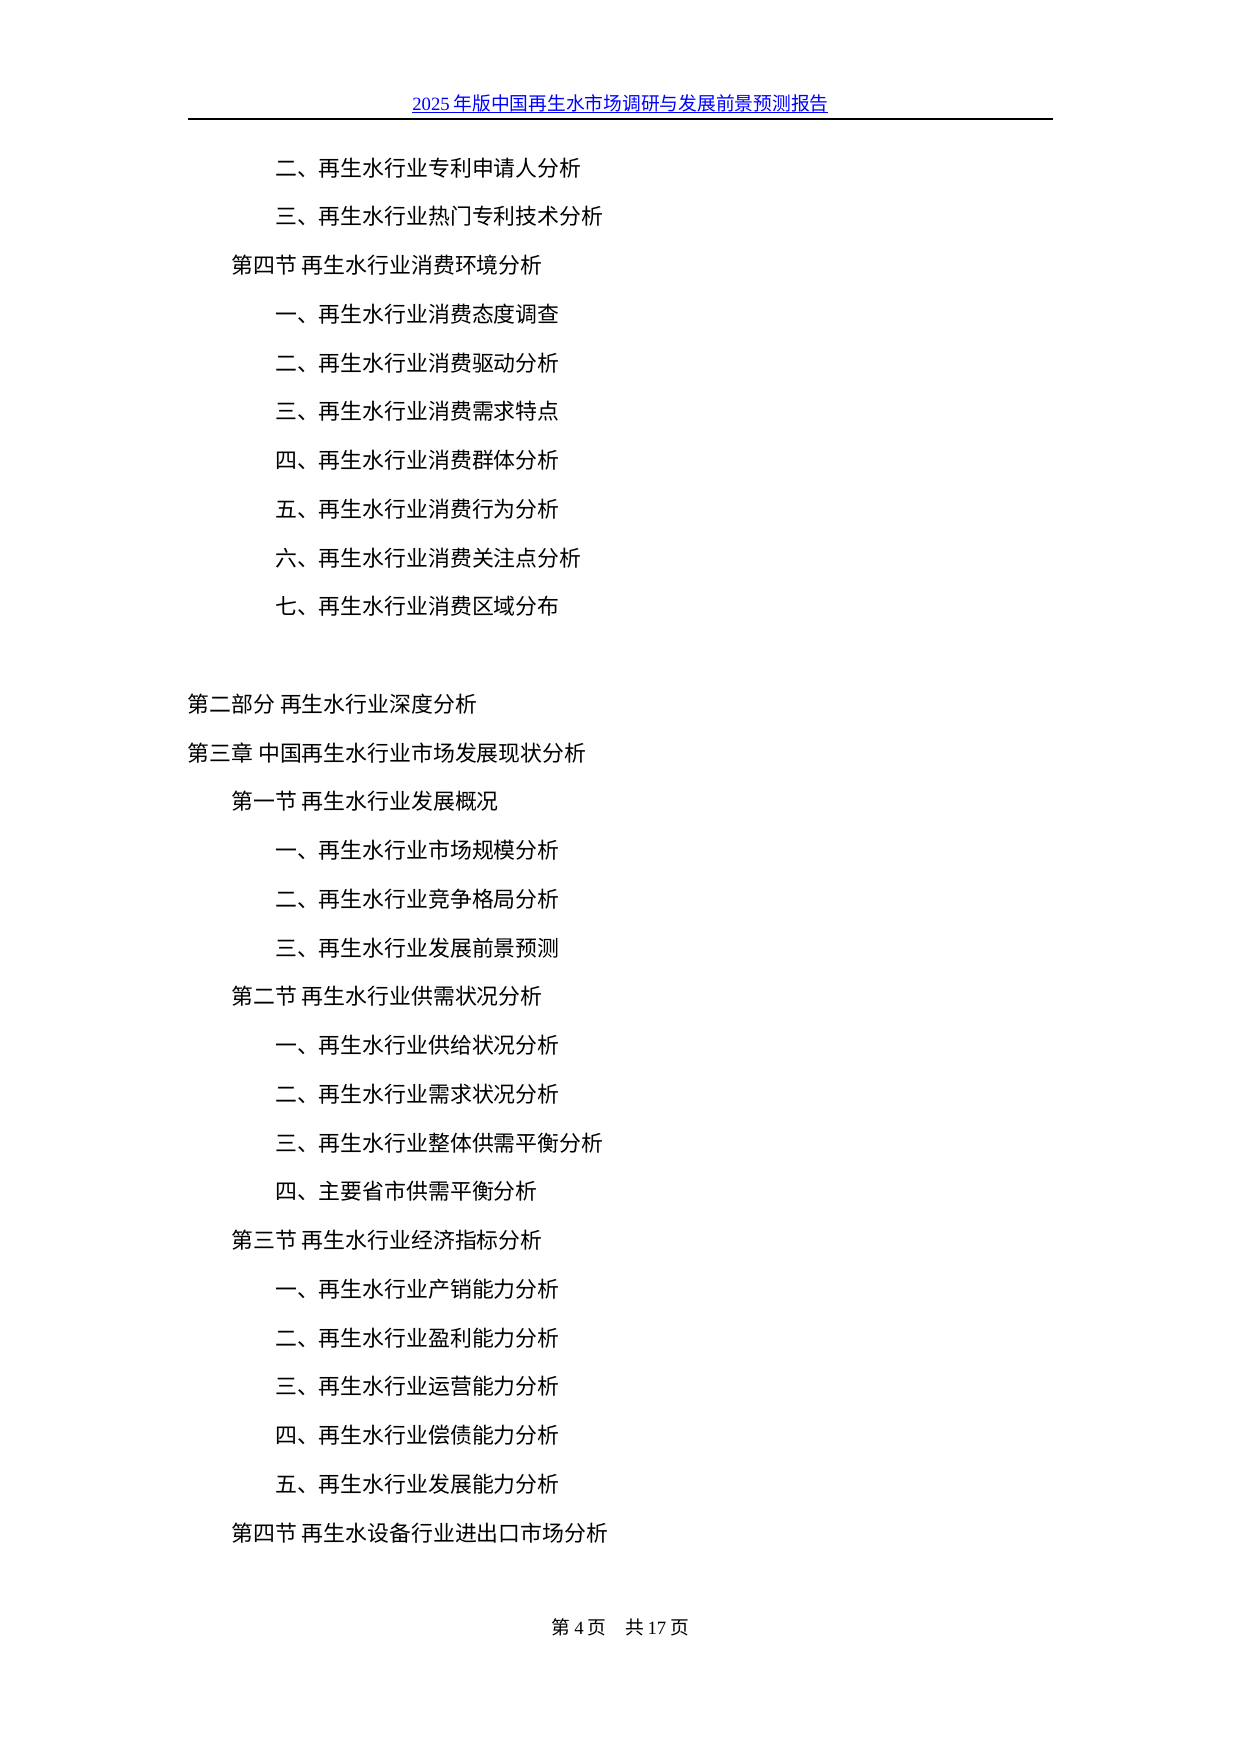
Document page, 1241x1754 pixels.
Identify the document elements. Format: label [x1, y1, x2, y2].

text [187, 150, 1053, 1548]
